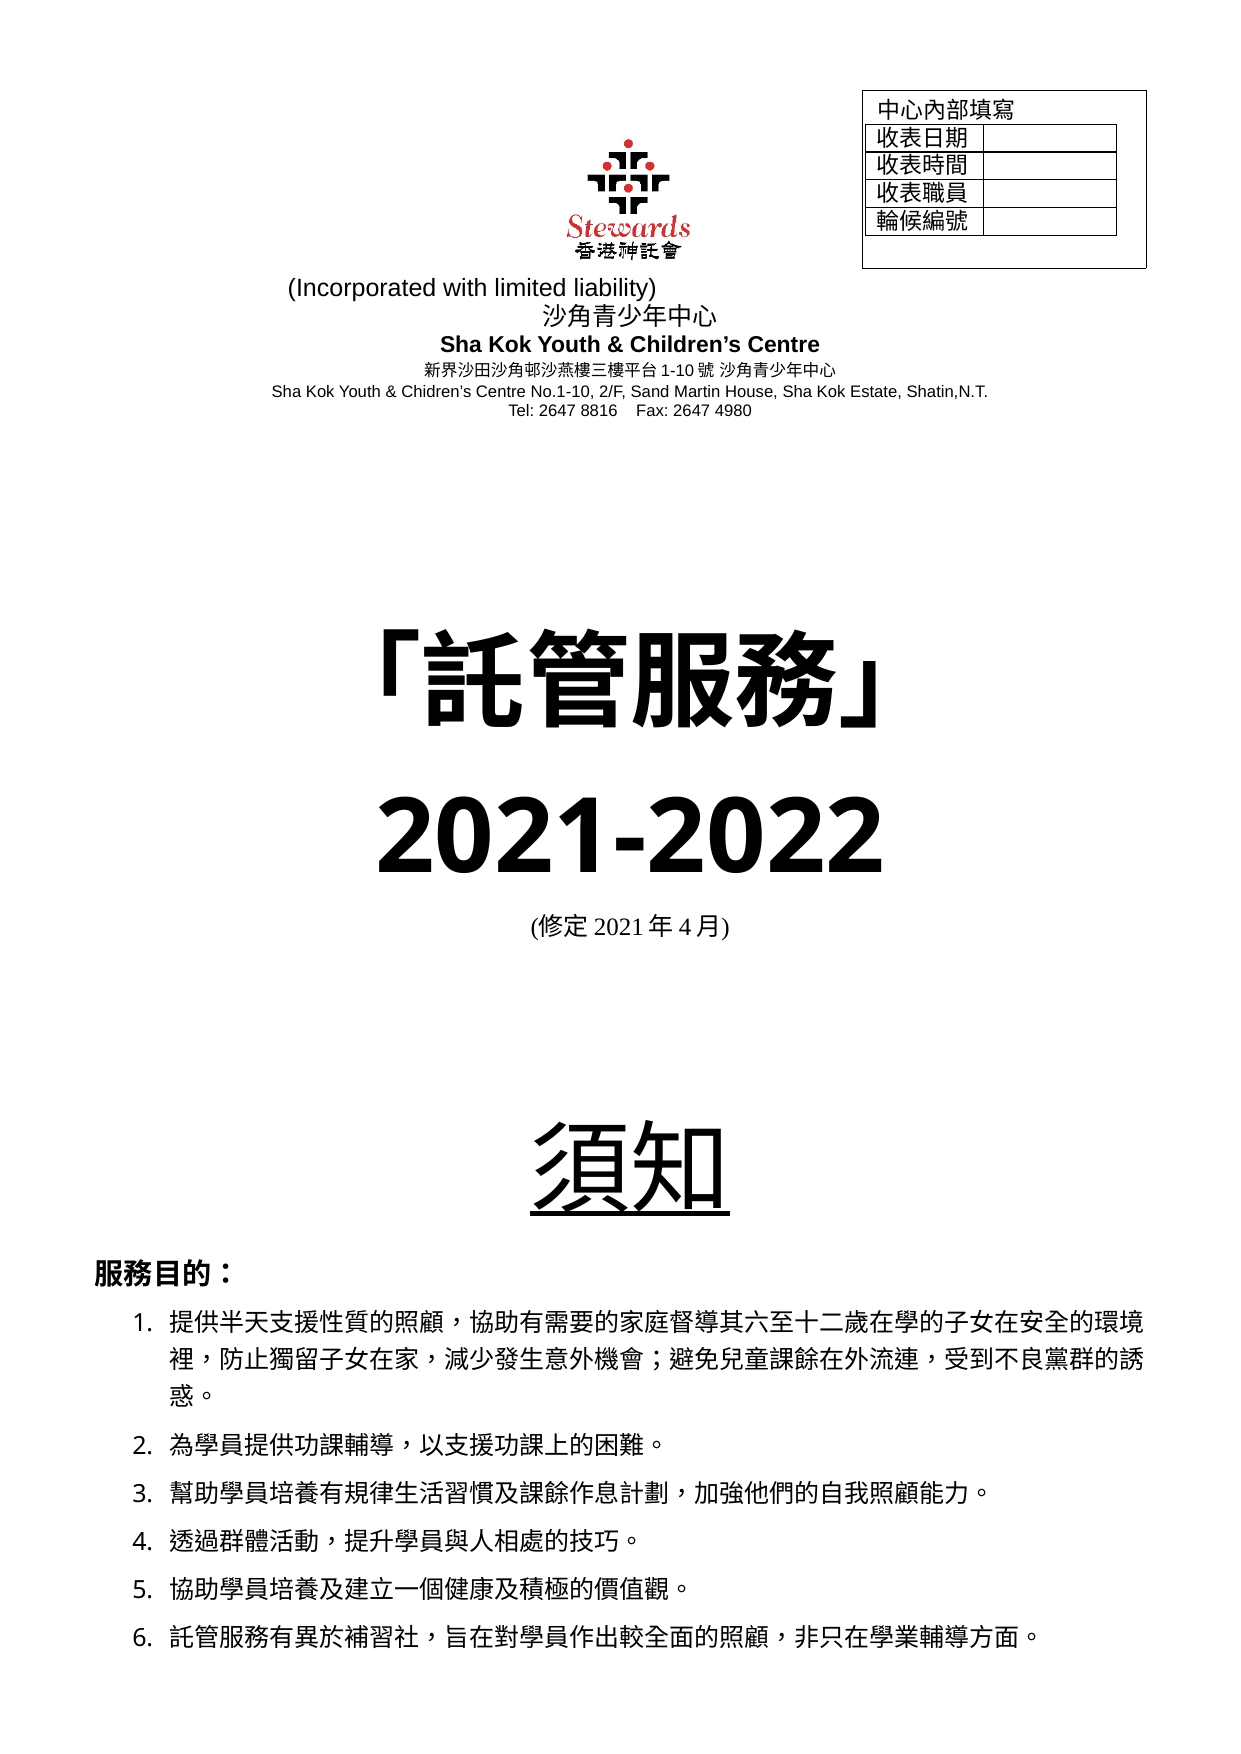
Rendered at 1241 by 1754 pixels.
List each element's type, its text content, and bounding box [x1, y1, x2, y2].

text 新界沙田沙角邨沙燕樓三樓平台1-10號 沙角青少年中心 [94, 357, 1165, 382]
text Sha Kok Youth & Children’s Centre [94, 331, 1165, 357]
text (Incorporated with limited liability) 沙角青少年中心 [94, 118, 1165, 331]
text Sha Kok Youth & Chidren’s Centre No.1-10, 2/F, Sand Martin House, Sha Kok Estate, Shatin,N.T. [94, 382, 1165, 401]
list 為學員提供功課輔導，以支援功課上的困難。 [132, 1426, 1165, 1464]
text 「託管服務」 [94, 607, 1165, 757]
text 2021-2022 [94, 757, 1165, 907]
list 託管服務有異於補習社，旨在對學員作出較全面的照顧，非只在學業輔導方面。 [132, 1618, 1165, 1655]
picture [555, 125, 701, 274]
list 透過群體活動，提升學員與人相處的技巧。 [132, 1522, 1165, 1559]
text 須知 [94, 1095, 1165, 1245]
list 幫助學員培養有規律生活習慣及課餘作息計劃，加強他們的自我照顧能力。 [132, 1474, 1165, 1512]
text (修定2021年4月) [94, 907, 1165, 945]
list 提供半天支援性質的照顧，協助有需要的家庭督導其六至十二歲在學的子女在安全的環境裡，防止獨留子女在家，減少發生意外機會；避免兒童課餘在外流連，受到不良黨群的誘惑。 [132, 1303, 1165, 1416]
text 服務目的： [94, 1255, 1165, 1293]
text Tel: 2647 8816 Fax: 2647 4980 [94, 401, 1165, 420]
list 協助學員培養及建立一個健康及積極的價值觀。 [132, 1570, 1165, 1607]
